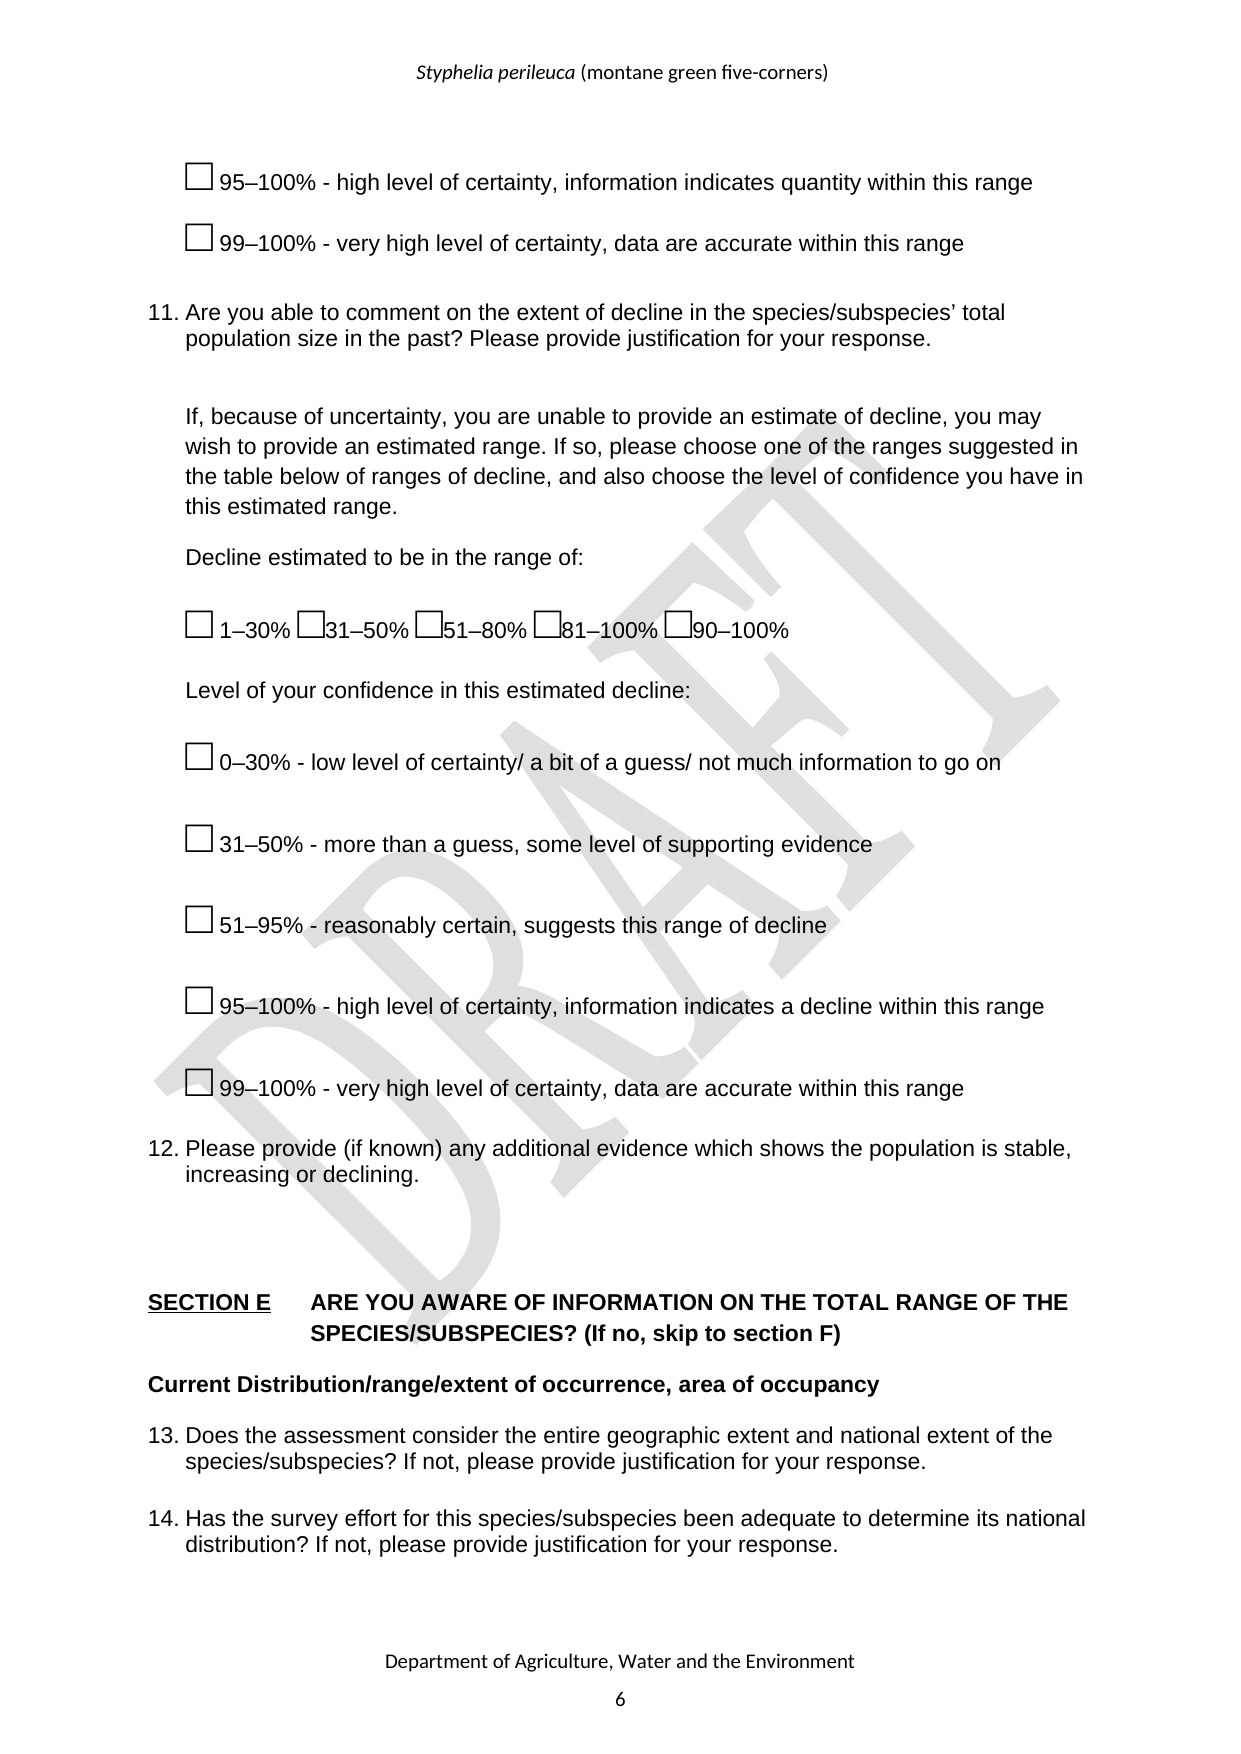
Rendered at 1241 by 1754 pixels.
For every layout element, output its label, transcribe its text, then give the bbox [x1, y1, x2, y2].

text If, because of uncertainty, you are unable to provide an estimate of decline, you may wish to provide an estimated range. If so, please choose one of the ranges suggested in the table below of ranges of decline, and also choose the level of confidence you have in this estimated range. [185, 403, 1092, 520]
list Does the assessment consider the entire geographic extent and national extent of the species/subspecies? If not, please provide justification for your response. [148, 1422, 1092, 1474]
list □ 95–100% - high level of certainty, information indicates quantity within this range [185, 148, 1092, 200]
text Current Distribution/range/extent of occurrence, area of occupancy [148, 1371, 1092, 1397]
text □ 0–30% - low level of certainty/ a bit of a guess/ not much information to go on [185, 728, 1092, 781]
text Decline estimated to be in the range of: [185, 544, 1092, 571]
text Level of your confidence in this estimated decline: [185, 677, 1092, 703]
list □ 99–100% - very high level of certainty, data are accurate within this range [185, 208, 1092, 261]
text □ 99–100% - very high level of certainty, data are accurate within this range [185, 1053, 1092, 1106]
text □ 95–100% - high level of certainty, information indicates a decline within this range [185, 972, 1092, 1024]
text □ 1–30% □31–50% □51–80% □81–100% □90–100% [185, 595, 1092, 648]
text □ 31–50% - more than a guess, some level of supporting evidence [185, 809, 1092, 862]
text □ 51–95% - reasonably certain, suggests this range of decline [185, 891, 1092, 943]
text SECTION E ARE YOU AWARE OF INFORMATION ON THE TOTAL RANGE OF THE SPECIES/SUBSPECIES? (If no, skip to section F) [148, 1289, 1092, 1346]
list Are you able to comment on the extent of decline in the species/subspecies’ total population size in the past? Please provide justification for your response. [148, 299, 1092, 352]
list Has the survey effort for this species/subspecies been adequate to determine its national distribution? If not, please provide justification for your response. [148, 1504, 1092, 1557]
list Please provide (if known) any additional evidence which shows the population is stable, increasing or declining. [148, 1134, 1092, 1187]
